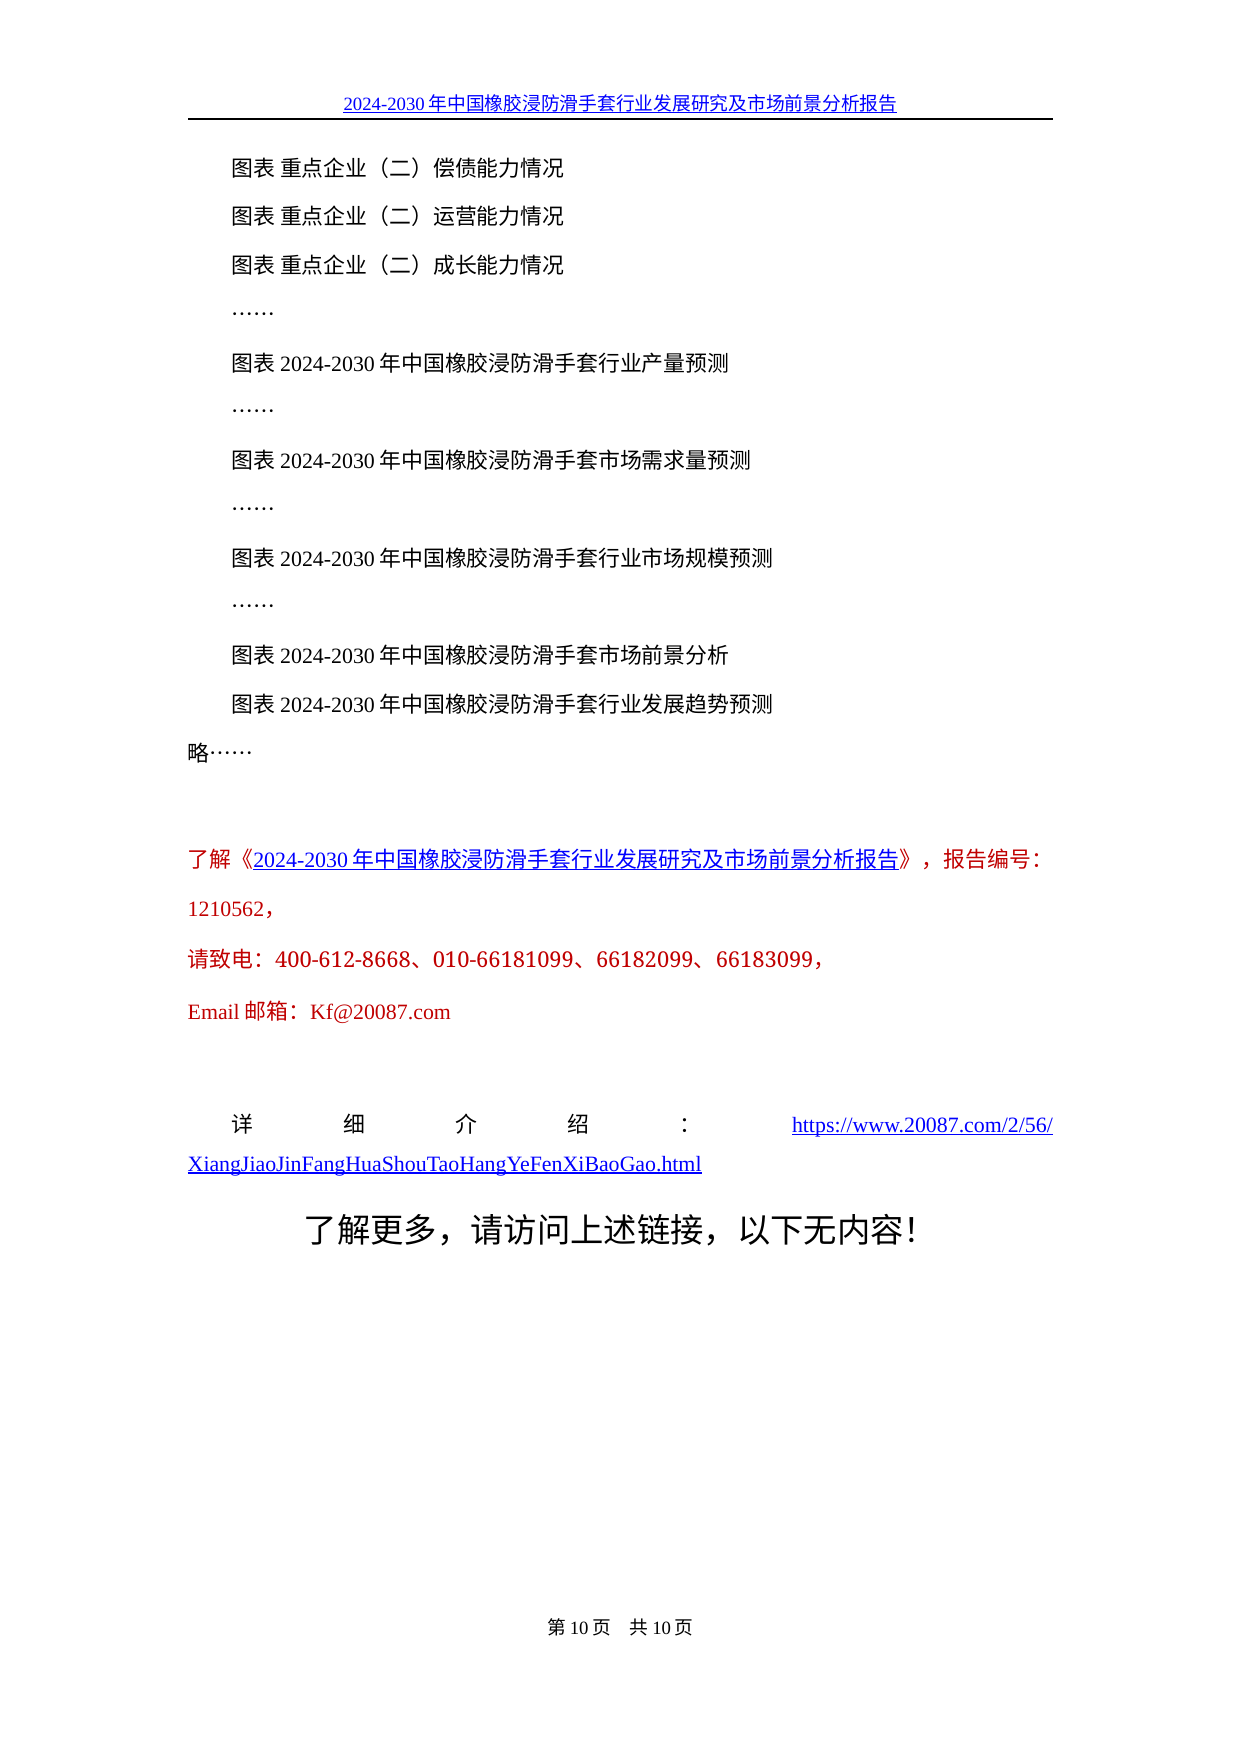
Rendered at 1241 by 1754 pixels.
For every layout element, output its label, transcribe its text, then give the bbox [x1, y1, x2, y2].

title 了解更多，请访问上述链接，以下无内容！ [187, 1195, 1053, 1260]
text 详细介绍：https://www.20087.com/2/56/XiangJiaoJinFangHuaShouTaoHangYeFenXiBaoGao.html [187, 1106, 1053, 1179]
text 了解《2024-2030年中国橡胶浸防滑手套行业发展研究及市场前景分析报告》，报告编号：1210562， [187, 842, 1053, 923]
text 请致电：400-612-8668、010-66181099、66182099、66183099， [187, 942, 1053, 974]
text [187, 150, 1053, 768]
text Email邮箱：Kf@20087.com [187, 993, 1053, 1026]
